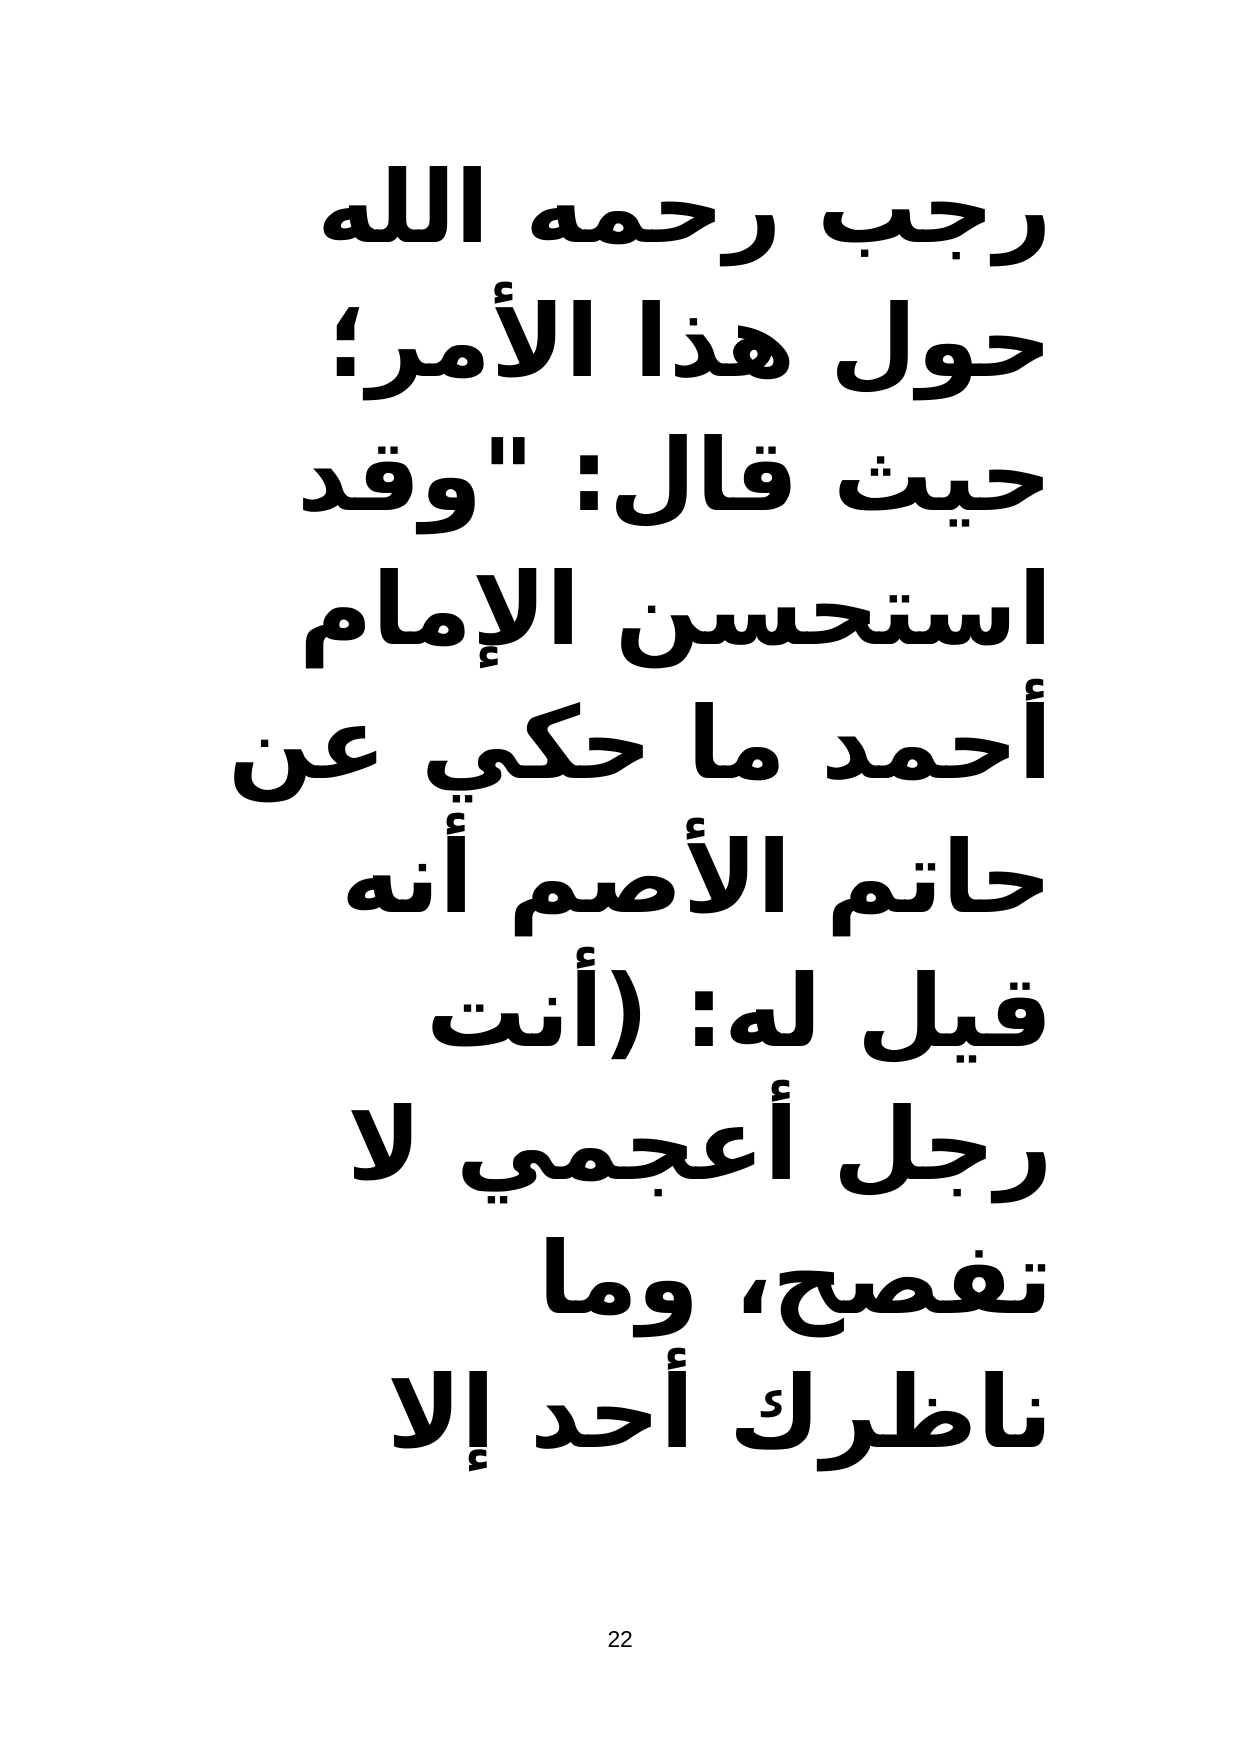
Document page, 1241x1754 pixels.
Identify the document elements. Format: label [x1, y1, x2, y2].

text [187, 150, 1053, 1471]
